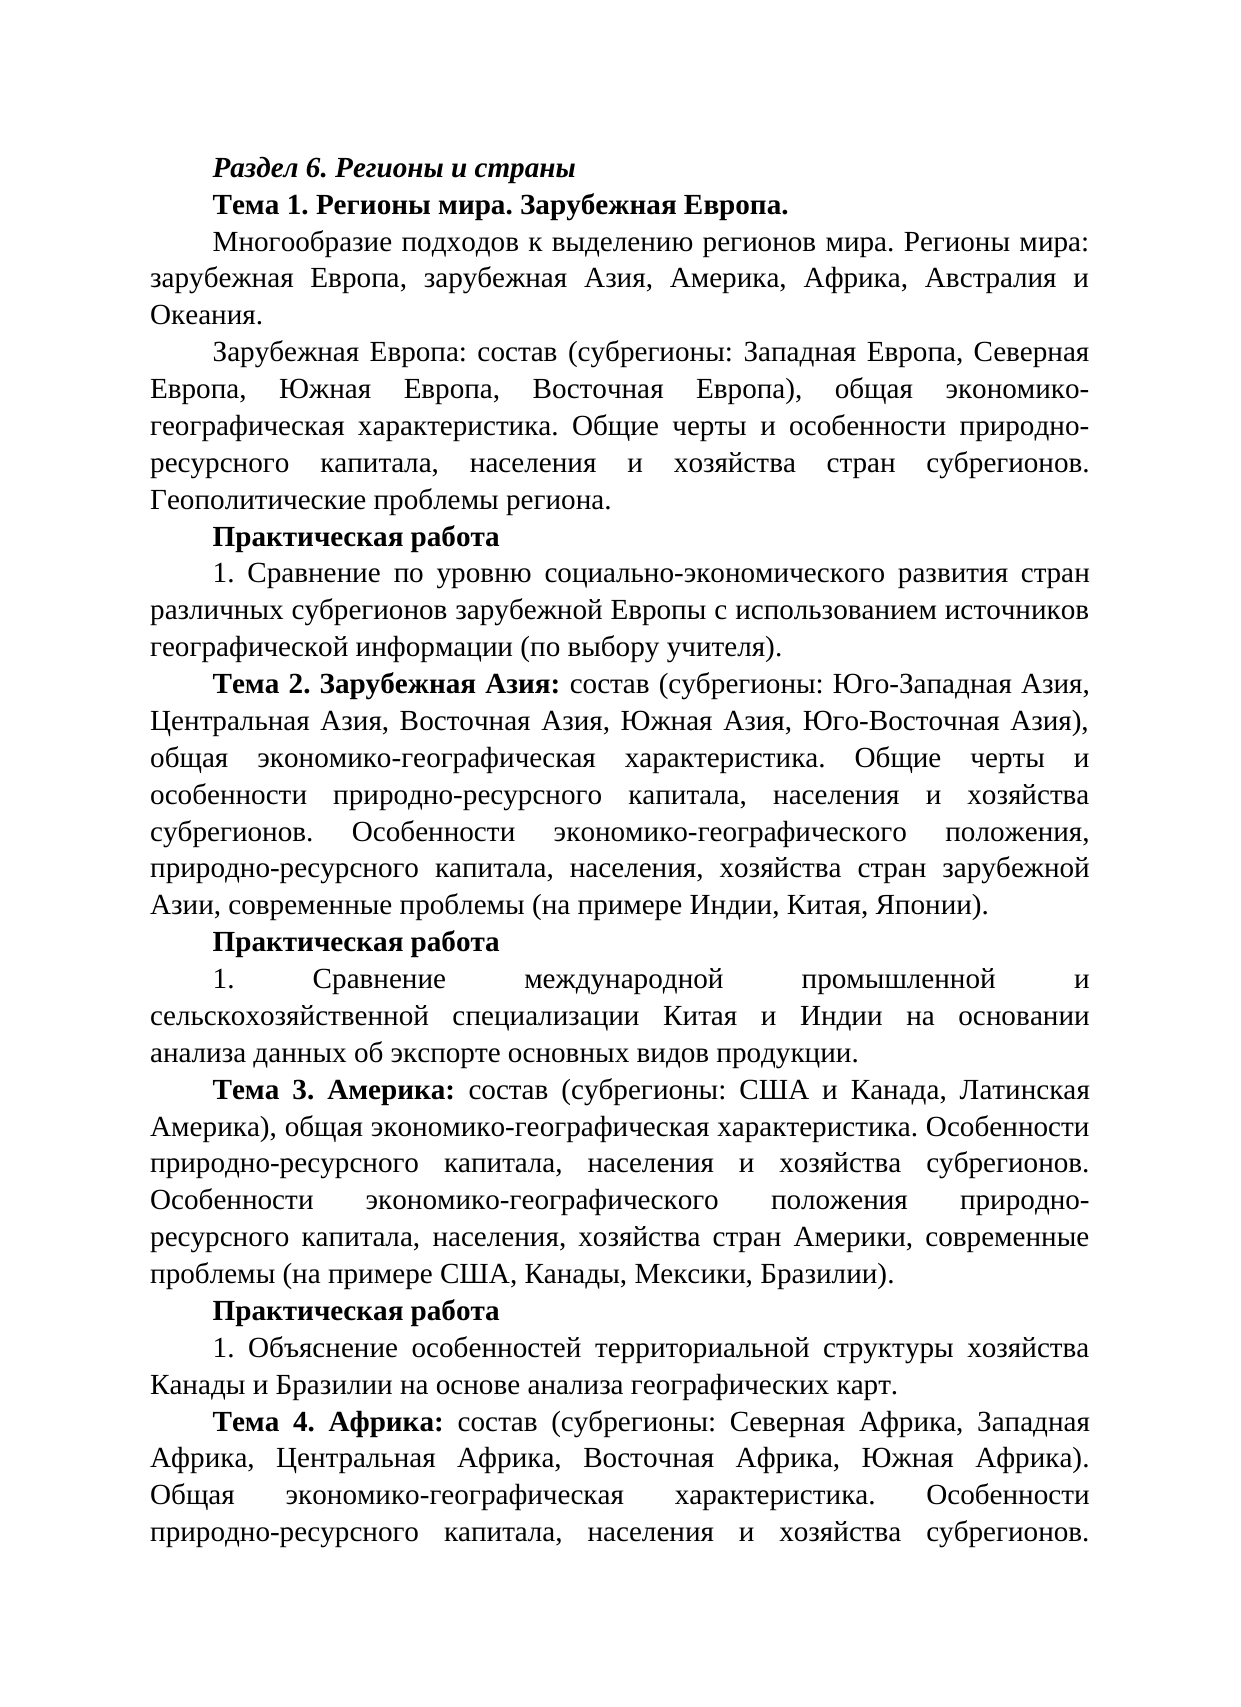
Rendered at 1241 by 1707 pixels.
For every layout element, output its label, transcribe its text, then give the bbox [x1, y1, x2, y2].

text 1. Объяснение особенностей территориальной структуры хозяйства Канады и Бразилии на основе анализа географических карт. [150, 1330, 1090, 1400]
text Практическая работа [150, 519, 1090, 552]
text Практическая работа [150, 924, 1090, 958]
text 1. Сравнение международной промышленной и сельскохозяйственной специализации Китая и Индии на основании анализа данных об экспорте основных видов продукции. [150, 961, 1090, 1068]
text Тема 1. Регионы мира. Зарубежная Европа. [150, 187, 1090, 220]
text Тема 2. Зарубежная Азия: состав (субрегионы: Юго-Западная Азия, Центральная Азия, Восточная Азия, Южная Азия, Юго-Восточная Азия), общая экономико-географическая характеристика. Общие черты и особенности природно-ресурсного капитала, населения и хозяйства субрегионов. Особенности экономико-географического положения, природно-ресурсного капитала, населения, хозяйства стран зарубежной Азии, современные проблемы (на примере Индии, Китая, Японии). [150, 666, 1090, 921]
text Практическая работа [150, 1293, 1090, 1327]
text Тема 3. Америка: состав (субрегионы: США и Канада, Латинская Америка), общая экономико-географическая характеристика. Особенности природно-ресурсного капитала, населения и хозяйства субрегионов. Особенности экономико-географического положения природно-ресурсного капитала, населения, хозяйства стран Америки, современные проблемы (на примере США, Канады, Мексики, Бразилии). [150, 1072, 1090, 1290]
text Многообразие подходов к выделению регионов мира. Регионы мира: зарубежная Европа, зарубежная Азия, Америка, Африка, Австралия и Океания. [150, 224, 1090, 331]
text Раздел 6. Регионы и страны [150, 150, 1090, 183]
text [150, 1404, 1090, 1548]
text 1. Сравнение по уровню социально-экономического развития стран различных субрегионов зарубежной Европы с использованием источников географической информации (по выбору учителя). [150, 556, 1090, 663]
text Зарубежная Европа: состав (субрегионы: Западная Европа, Северная Европа, Южная Европа, Восточная Европа), общая экономико-географическая характеристика. Общие черты и особенности природно-ресурсного капитала, населения и хозяйства стран субрегионов. Геополитические проблемы региона. [150, 334, 1090, 515]
